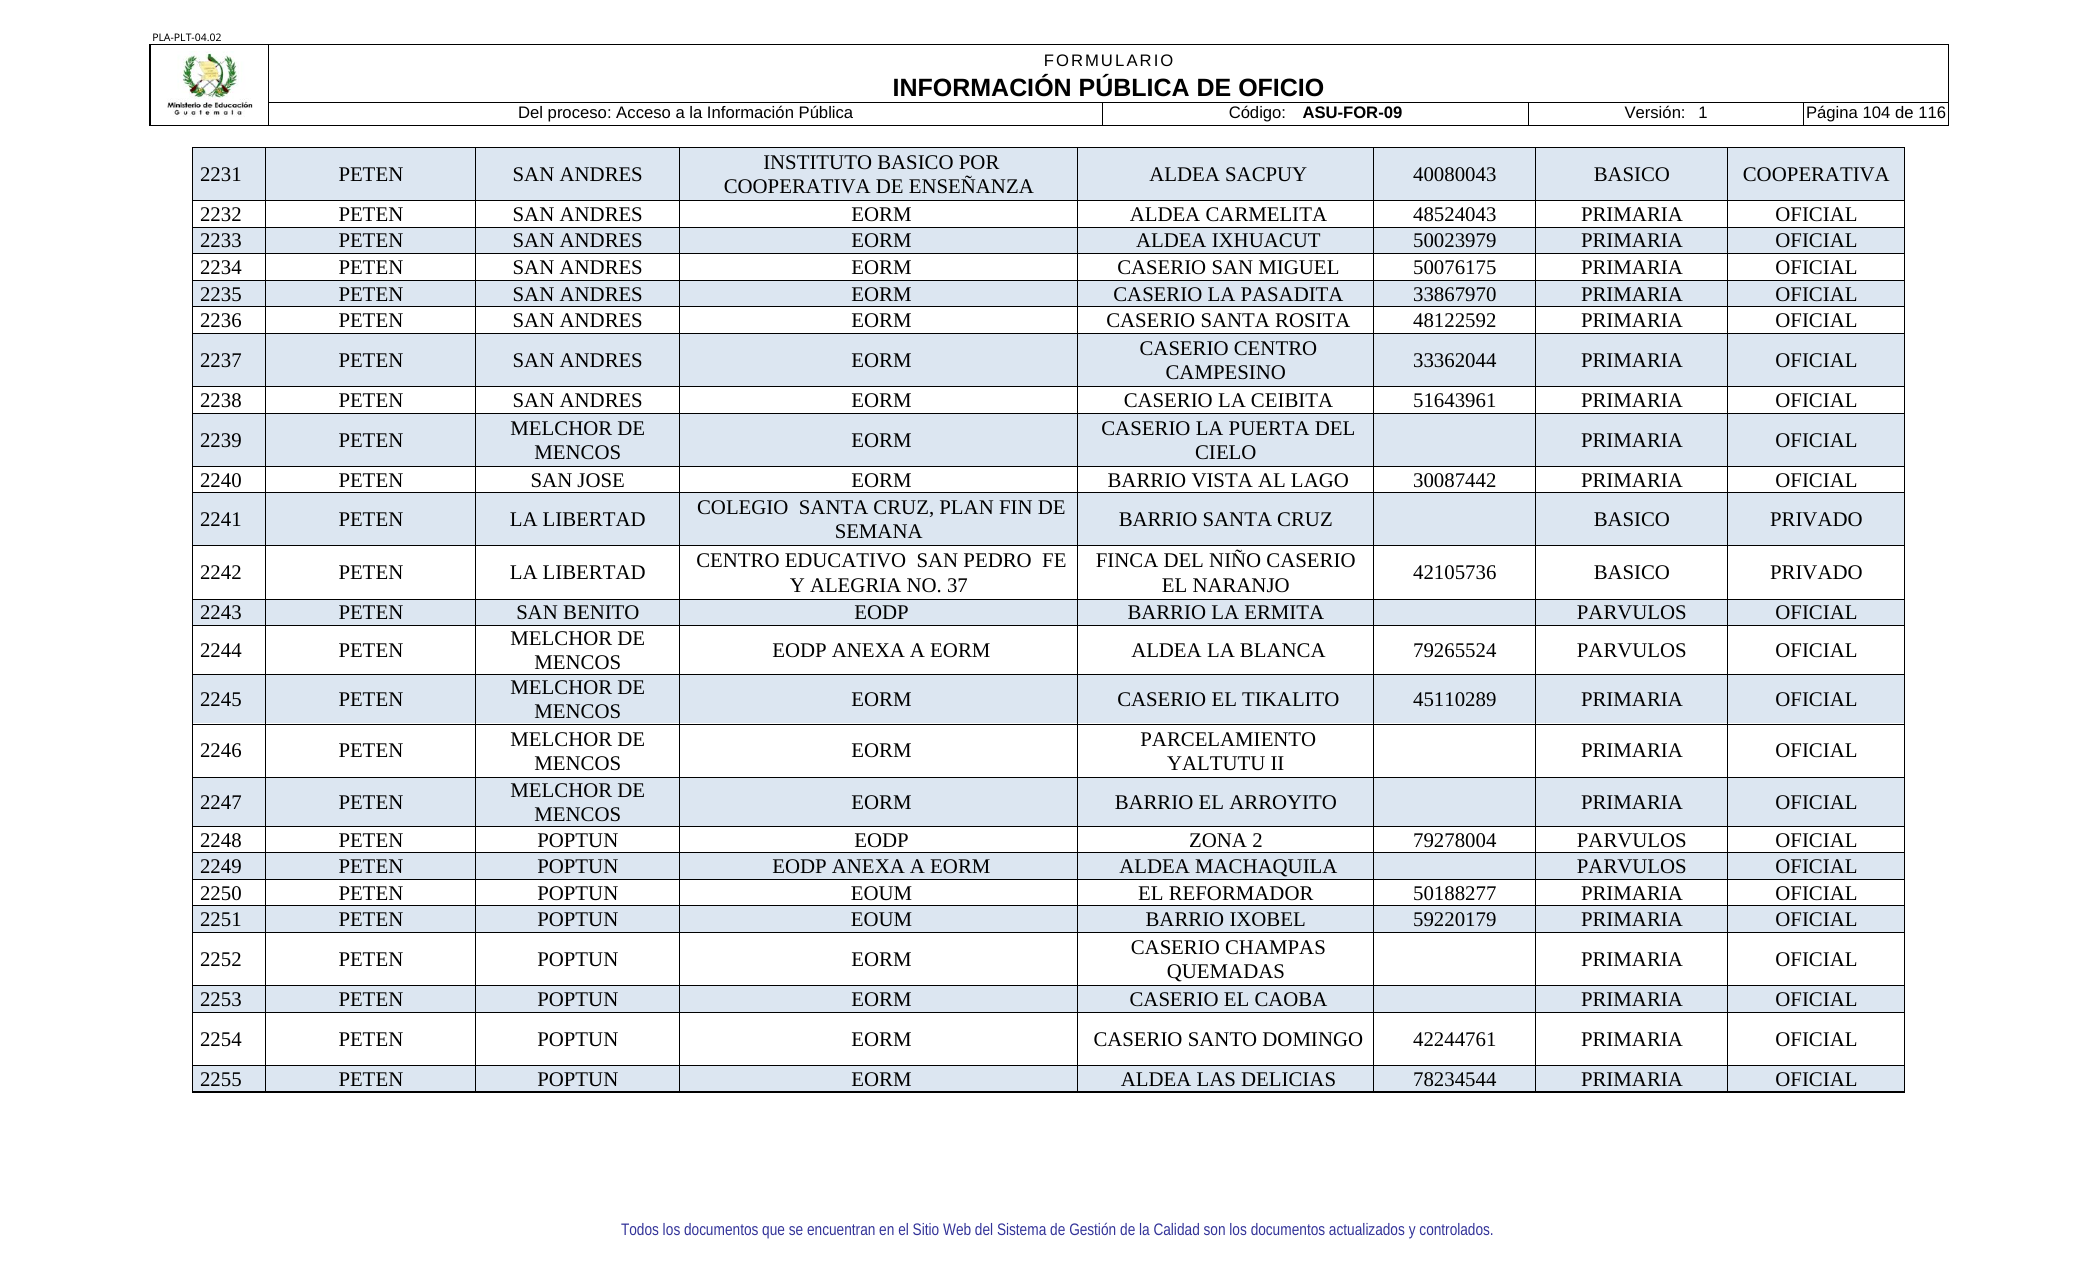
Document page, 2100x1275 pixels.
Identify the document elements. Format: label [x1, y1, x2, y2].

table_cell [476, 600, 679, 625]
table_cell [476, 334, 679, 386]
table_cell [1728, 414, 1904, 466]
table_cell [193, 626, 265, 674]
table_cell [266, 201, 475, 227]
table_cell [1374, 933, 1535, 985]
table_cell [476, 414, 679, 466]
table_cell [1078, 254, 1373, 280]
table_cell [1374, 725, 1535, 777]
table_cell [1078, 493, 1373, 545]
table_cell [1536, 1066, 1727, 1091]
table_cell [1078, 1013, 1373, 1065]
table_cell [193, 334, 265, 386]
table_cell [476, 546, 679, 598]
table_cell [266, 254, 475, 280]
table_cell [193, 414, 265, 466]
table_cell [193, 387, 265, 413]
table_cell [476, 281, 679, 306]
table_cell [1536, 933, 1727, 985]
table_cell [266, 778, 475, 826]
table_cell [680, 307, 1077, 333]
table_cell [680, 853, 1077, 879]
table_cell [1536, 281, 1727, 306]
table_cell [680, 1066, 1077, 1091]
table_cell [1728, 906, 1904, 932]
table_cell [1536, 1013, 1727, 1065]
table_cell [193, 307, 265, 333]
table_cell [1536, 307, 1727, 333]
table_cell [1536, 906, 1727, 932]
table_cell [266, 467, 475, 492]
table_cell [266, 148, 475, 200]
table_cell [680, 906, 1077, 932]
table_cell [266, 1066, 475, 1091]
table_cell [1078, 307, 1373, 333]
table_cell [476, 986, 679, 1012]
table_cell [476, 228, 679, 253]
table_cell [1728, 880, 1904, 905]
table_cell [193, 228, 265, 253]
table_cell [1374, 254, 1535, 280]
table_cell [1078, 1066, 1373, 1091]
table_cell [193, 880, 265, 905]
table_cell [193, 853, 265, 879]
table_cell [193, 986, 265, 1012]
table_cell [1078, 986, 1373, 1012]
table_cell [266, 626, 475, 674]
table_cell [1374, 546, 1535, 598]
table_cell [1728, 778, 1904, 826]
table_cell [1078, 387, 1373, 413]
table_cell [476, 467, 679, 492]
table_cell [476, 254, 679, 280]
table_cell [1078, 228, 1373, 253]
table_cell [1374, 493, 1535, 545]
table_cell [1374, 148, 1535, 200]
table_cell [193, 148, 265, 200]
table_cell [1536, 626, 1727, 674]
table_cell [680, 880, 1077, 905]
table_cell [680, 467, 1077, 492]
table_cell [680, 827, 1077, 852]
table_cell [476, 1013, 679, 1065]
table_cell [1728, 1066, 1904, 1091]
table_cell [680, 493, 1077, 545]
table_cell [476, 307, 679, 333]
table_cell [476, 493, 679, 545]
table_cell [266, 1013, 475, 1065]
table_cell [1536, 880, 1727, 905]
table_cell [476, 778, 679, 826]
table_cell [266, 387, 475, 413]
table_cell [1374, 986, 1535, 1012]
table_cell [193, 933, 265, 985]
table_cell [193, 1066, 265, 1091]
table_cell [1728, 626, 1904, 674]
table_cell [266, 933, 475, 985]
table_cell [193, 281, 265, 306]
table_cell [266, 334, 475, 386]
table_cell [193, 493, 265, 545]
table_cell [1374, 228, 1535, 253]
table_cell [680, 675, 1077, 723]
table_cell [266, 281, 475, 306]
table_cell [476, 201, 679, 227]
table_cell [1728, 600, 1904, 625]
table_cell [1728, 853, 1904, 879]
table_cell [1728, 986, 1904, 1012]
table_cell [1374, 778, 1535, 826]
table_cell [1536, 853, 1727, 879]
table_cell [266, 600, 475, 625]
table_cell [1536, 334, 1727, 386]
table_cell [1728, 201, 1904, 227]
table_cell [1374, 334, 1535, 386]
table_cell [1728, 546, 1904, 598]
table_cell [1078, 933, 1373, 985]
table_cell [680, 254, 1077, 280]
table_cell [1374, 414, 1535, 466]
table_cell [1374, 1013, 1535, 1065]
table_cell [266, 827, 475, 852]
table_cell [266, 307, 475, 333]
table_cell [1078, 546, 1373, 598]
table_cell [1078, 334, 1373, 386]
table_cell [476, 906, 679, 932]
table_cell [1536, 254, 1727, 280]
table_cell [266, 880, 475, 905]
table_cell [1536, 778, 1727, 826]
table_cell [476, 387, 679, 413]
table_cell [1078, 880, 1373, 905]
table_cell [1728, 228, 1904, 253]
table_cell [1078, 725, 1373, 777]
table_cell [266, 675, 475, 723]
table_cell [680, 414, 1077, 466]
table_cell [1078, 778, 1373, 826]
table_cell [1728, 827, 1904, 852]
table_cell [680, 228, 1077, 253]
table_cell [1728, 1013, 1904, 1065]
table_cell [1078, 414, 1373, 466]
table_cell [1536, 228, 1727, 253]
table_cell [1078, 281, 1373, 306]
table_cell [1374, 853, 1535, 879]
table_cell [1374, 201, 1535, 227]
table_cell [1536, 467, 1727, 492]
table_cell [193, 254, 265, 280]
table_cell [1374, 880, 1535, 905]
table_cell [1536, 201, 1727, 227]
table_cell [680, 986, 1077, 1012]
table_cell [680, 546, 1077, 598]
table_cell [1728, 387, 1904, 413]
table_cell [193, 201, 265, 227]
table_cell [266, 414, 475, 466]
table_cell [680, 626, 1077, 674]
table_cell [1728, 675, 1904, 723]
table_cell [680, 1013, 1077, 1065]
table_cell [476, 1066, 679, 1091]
picture [166, 51, 253, 117]
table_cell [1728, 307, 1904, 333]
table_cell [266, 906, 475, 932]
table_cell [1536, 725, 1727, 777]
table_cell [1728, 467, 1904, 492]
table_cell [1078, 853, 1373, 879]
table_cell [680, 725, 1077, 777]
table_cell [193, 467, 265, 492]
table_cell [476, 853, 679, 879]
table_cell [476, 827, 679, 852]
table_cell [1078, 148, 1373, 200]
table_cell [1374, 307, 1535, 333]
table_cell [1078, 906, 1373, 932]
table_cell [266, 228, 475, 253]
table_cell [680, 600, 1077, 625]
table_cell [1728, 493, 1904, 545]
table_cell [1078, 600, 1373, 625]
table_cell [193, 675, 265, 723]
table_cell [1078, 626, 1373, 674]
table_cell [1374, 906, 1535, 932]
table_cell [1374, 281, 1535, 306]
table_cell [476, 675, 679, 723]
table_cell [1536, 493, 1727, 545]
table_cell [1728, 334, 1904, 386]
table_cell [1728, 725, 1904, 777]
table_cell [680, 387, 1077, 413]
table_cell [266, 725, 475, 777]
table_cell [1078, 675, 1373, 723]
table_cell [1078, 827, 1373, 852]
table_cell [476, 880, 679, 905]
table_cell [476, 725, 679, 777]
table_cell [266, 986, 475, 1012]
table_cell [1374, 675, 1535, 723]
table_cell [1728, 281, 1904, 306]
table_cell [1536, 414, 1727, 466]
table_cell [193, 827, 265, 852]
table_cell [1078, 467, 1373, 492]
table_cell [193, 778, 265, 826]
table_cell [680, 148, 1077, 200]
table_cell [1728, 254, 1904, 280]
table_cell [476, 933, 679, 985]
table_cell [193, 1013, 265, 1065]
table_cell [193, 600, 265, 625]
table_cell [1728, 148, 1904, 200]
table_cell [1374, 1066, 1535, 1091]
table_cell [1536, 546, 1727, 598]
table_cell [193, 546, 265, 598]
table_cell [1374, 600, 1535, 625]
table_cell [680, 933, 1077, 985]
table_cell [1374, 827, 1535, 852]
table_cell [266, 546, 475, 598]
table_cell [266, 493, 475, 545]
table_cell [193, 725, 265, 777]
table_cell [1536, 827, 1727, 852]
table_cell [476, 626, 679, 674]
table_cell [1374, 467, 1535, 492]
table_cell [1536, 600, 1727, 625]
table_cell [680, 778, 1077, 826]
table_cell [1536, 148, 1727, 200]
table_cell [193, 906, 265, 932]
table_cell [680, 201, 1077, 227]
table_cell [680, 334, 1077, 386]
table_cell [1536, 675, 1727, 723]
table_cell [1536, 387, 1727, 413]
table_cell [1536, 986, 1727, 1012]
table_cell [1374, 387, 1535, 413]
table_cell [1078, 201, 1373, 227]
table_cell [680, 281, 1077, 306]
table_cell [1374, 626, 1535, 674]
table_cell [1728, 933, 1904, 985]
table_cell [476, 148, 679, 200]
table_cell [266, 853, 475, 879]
